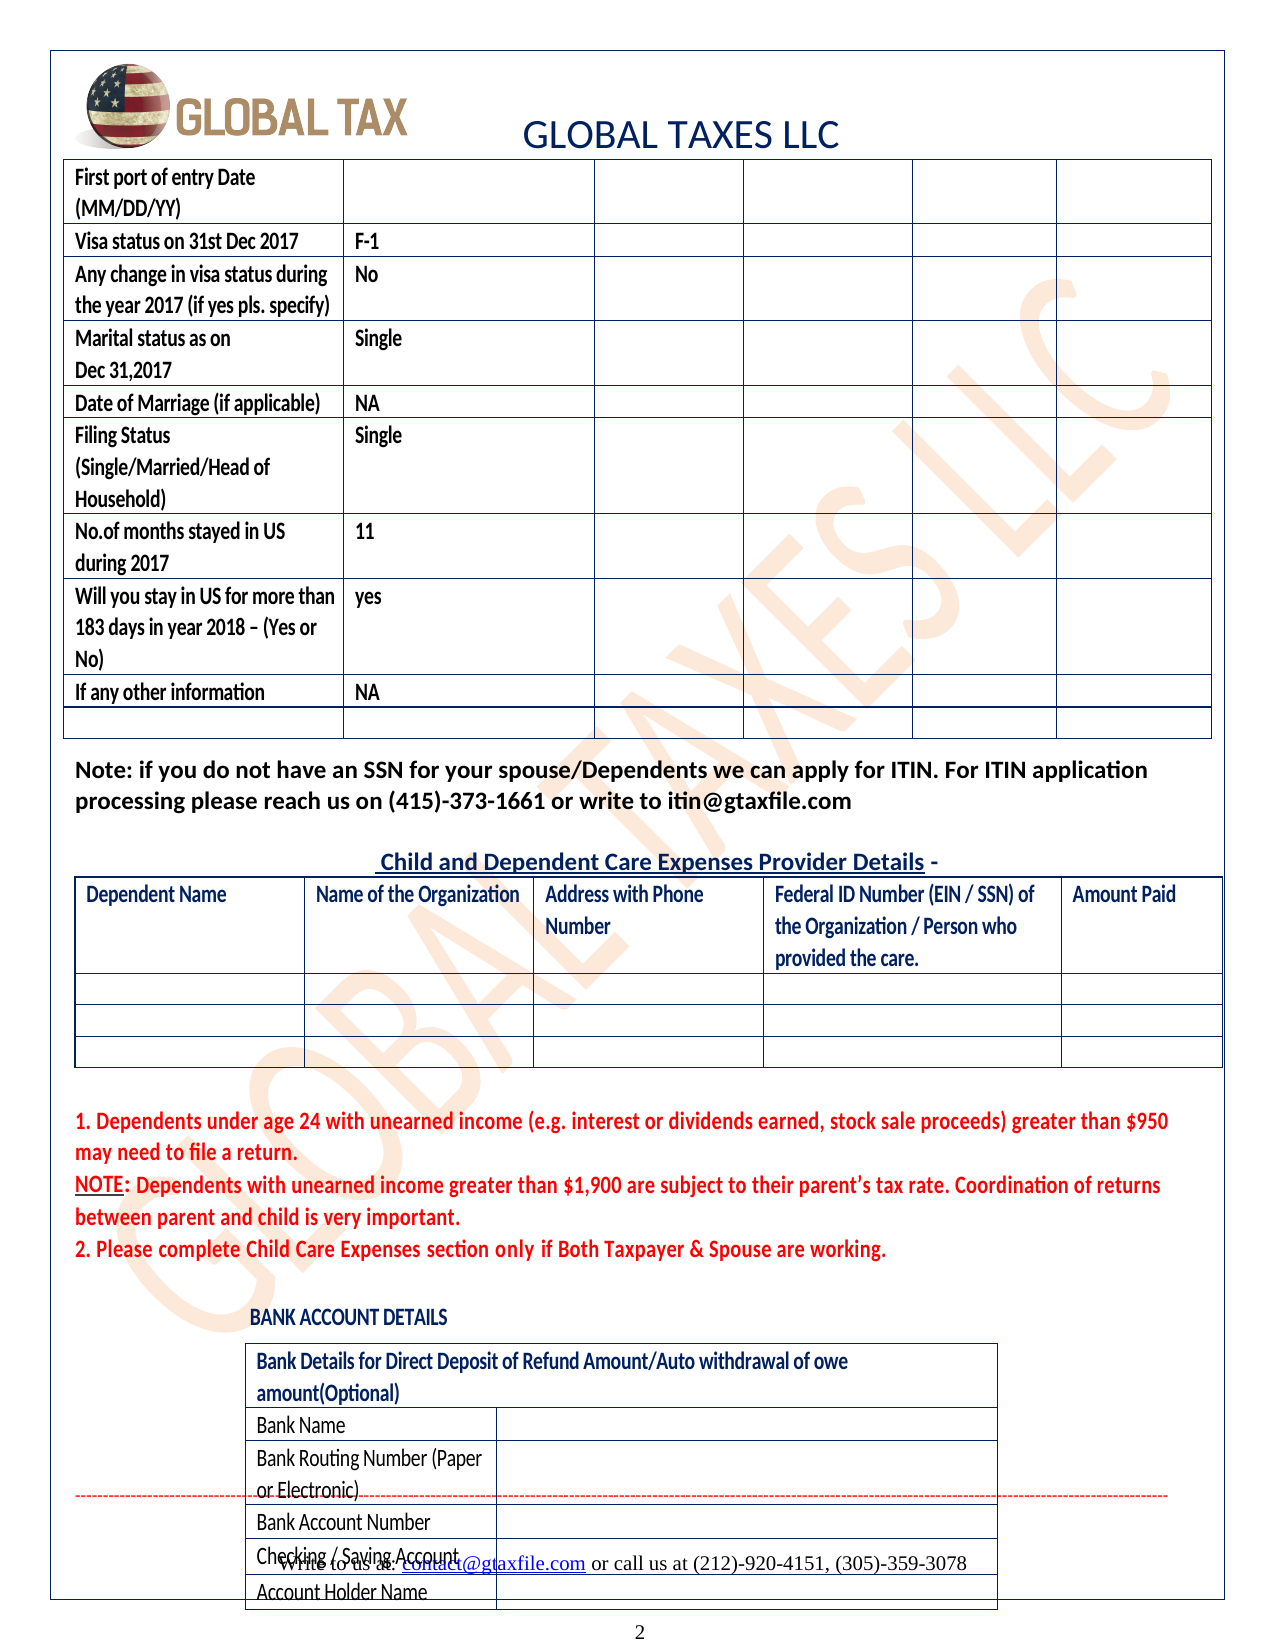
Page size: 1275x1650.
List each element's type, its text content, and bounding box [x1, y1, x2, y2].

table_cell [913, 708, 1056, 738]
table_cell [913, 257, 1056, 320]
table_cell [534, 1037, 763, 1067]
table_cell [76, 1005, 304, 1036]
table_cell [744, 224, 912, 256]
table_cell [913, 321, 1056, 384]
table_cell [764, 974, 1061, 1004]
text 2. Please complete Child Care Expenses section only if Both Taxpayer & Spouse are working. [75, 1232, 1200, 1264]
table_cell [595, 418, 743, 513]
table_cell Will you stay in US for more than 183 days in year 2018 – (Yes or No) [64, 579, 343, 674]
table_cell Visa status on 31st Dec 2017 [64, 224, 343, 256]
text 1. Dependents under age 24 with unearned income (e.g. interest or dividends earned, stock sale proceeds) greater than $950 may need to file a return. [75, 1104, 1200, 1167]
table_cell Bank Name [246, 1408, 496, 1440]
table_cell [497, 1441, 997, 1504]
table_cell [76, 974, 304, 1004]
table_cell [595, 514, 743, 578]
text NOTE: Dependents with unearned income greater than $1,900 are subject to their parent’s tax rate. Coordination of returns between parent and child is very important. [75, 1168, 1200, 1231]
table_cell [305, 1037, 533, 1067]
table_cell [913, 514, 1056, 578]
table_cell Filing Status (Single/Married/Head of Household) [64, 418, 343, 513]
table_cell [744, 257, 912, 320]
table_cell [595, 675, 743, 706]
table_cell [764, 1037, 1061, 1067]
table_cell [913, 579, 1056, 674]
table_cell F-1 [344, 224, 594, 256]
table_cell [64, 708, 343, 738]
table_cell yes [344, 579, 594, 674]
table_cell [1062, 974, 1222, 1004]
table_cell [497, 1575, 997, 1609]
table_header Name of the Organization [305, 878, 533, 972]
table_cell [595, 708, 743, 738]
table_cell [595, 160, 743, 223]
table_cell Single [344, 321, 594, 384]
table_cell First port of entry Date (MM/DD/YY) [64, 160, 343, 223]
table_cell [595, 224, 743, 256]
table_cell [497, 1408, 997, 1440]
table_cell [744, 675, 912, 706]
table_cell 11 [344, 514, 594, 578]
table_cell [744, 418, 912, 513]
picture [75, 63, 408, 149]
table_cell [744, 708, 912, 738]
table_cell [744, 160, 912, 223]
table_cell [913, 418, 1056, 513]
table_cell Any change in visa status during the year 2017 (if yes pls. specify) [64, 257, 343, 320]
table_cell [534, 974, 763, 1004]
table_cell Marital status as on Dec 31,2017 [64, 321, 343, 384]
table_cell [1062, 1037, 1222, 1067]
table_cell [595, 386, 743, 417]
table_cell Bank Routing Number (Paper or Electronic) [246, 1441, 496, 1504]
table_cell [913, 675, 1056, 706]
table_cell [913, 160, 1056, 223]
table_cell Account Holder Name [246, 1575, 496, 1609]
table_cell [913, 386, 1056, 417]
table_cell No.of months stayed in US during 2017 [64, 514, 343, 578]
table_cell [1057, 257, 1211, 320]
table_cell [1057, 514, 1211, 578]
table_cell NA [344, 675, 594, 706]
table_cell [497, 1539, 997, 1573]
table_cell [595, 579, 743, 674]
table_cell [913, 224, 1056, 256]
table_cell [744, 579, 912, 674]
table_cell [1057, 579, 1211, 674]
table_cell [76, 1037, 304, 1067]
table_cell [1057, 386, 1211, 417]
table_cell [744, 321, 912, 384]
table_header Amount Paid [1062, 878, 1222, 972]
table_cell [744, 386, 912, 417]
table_cell Date of Marriage (if applicable) [64, 386, 343, 417]
text Note: if you do not have an SSN for your spouse/Dependents we can apply for ITIN. For ITIN application processing please reach us on (415)-373-1661 or write to itin@gtaxfile.com [75, 754, 1206, 815]
table_header Bank Details for Direct Deposit of Refund Amount/Auto withdrawal of owe amount(Optional) [246, 1344, 997, 1407]
table_cell [744, 514, 912, 578]
table_cell [1057, 321, 1211, 384]
table_cell [1057, 708, 1211, 738]
table_header Federal ID Number (EIN / SSN) of the Organization / Person who provided the care. [764, 878, 1061, 972]
table_cell [1057, 675, 1211, 706]
table_cell If any other information [64, 675, 343, 706]
table_cell [305, 974, 533, 1004]
table_cell [497, 1505, 997, 1538]
table_cell [595, 321, 743, 384]
table_cell [1057, 160, 1211, 223]
table_cell No [344, 257, 594, 320]
text Child and Dependent Care Expenses Provider Details - [300, 846, 1206, 876]
table_header Address with Phone Number [534, 878, 763, 972]
table_header Dependent Name [76, 878, 304, 972]
table_cell [305, 1005, 533, 1036]
text BANK ACCOUNT DETAILS [225, 1300, 1200, 1331]
table_cell [1057, 224, 1211, 256]
table_cell [344, 160, 594, 223]
table_cell Single [344, 418, 594, 513]
table_cell [764, 1005, 1061, 1036]
table_cell [595, 257, 743, 320]
table_cell [1057, 418, 1211, 513]
table_cell Bank Account Number [246, 1505, 496, 1538]
table_cell [534, 1005, 763, 1036]
table_cell [1062, 1005, 1222, 1036]
table_cell NA [344, 386, 594, 417]
table_cell Checking / Saving Account [246, 1539, 496, 1573]
table_cell [344, 708, 594, 738]
